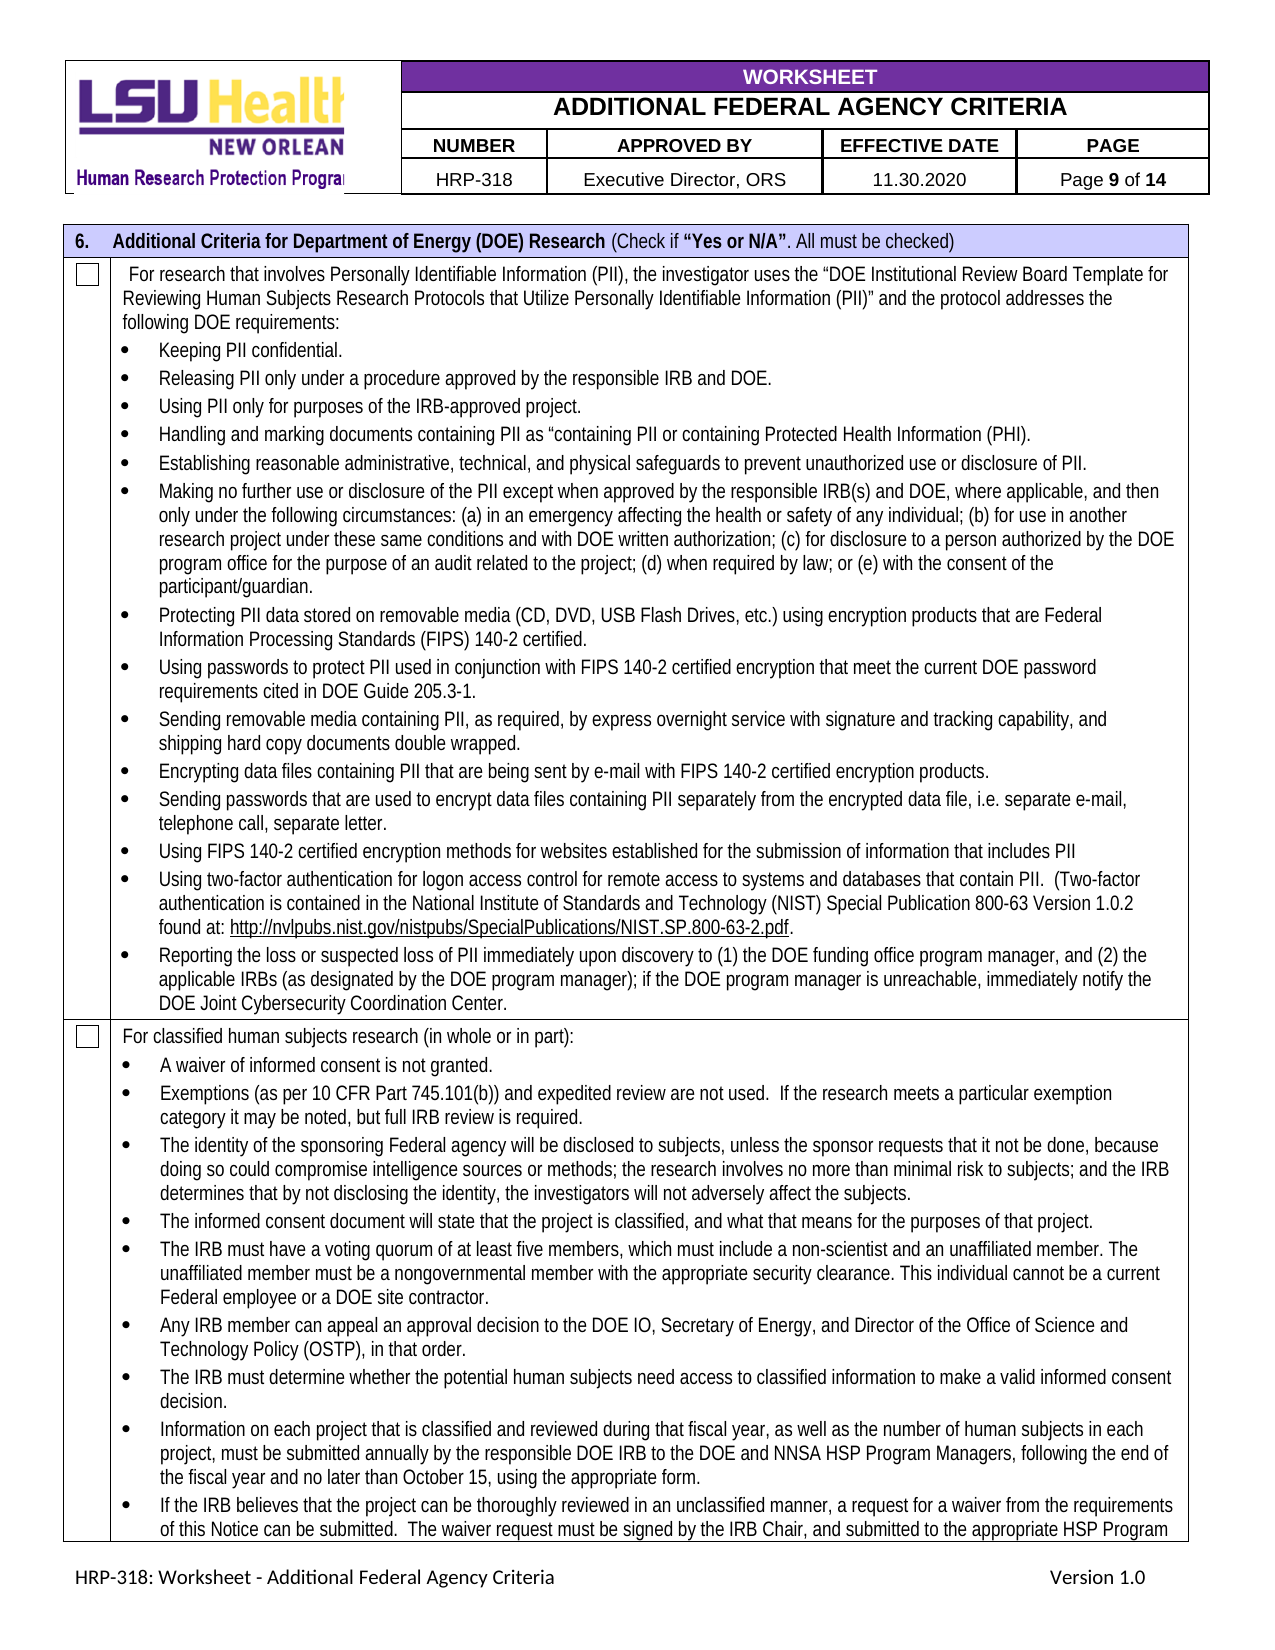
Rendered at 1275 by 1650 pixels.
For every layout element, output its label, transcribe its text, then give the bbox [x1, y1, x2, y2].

picture [74, 72, 345, 198]
table_header Additional Criteria for Department of Energy (DOE) Research (Check if “Yes or N/A”. All must be checked) [64, 225, 1188, 257]
table_cell For research that involves Personally Identifiable Information (PII), the investigator uses the “DOE Institutional Review Board Template for Reviewing Human Subjects Research Protocols that Utilize Personally Identifiable Information (PII)” and the protocol addresses the following DOE requirements: Keeping PII confidential. Releasing PII only under a procedure approved by the responsible IRB and DOE. Using PII only for purposes of the IRB-approved project. Handling and marking documents containing PII as “containing PII or containing Protected Health Information (PHI). Establishing reasonable administrative, technical, and physical safeguards to prevent unauthorized use or disclosure of PII. Making no further use or disclosure of the PII except when approved by the responsible IRB(s) and DOE, where applicable, and then only under the following circumstances: (a) in an emergency affecting the health or safety of any individual; (b) for use in another research project under these same conditions and with DOE written authorization; (c) for disclosure to a person authorized by the DOE program office for the purpose of an audit related to the project; (d) when required by law; or (e) with the consent of the participant/guardian. Protecting PII data stored on removable media (CD, DVD, USB Flash Drives, etc.) using encryption products that are Federal Information Processing Standards (FIPS) 140-2 certified. Using passwords to protect PII used in conjunction with FIPS 140-2 certified encryption that meet the current DOE password requirements cited in DOE Guide 205.3-1. Sending removable media containing PII, as required, by express overnight service with signature and tracking capability, and shipping hard copy documents double wrapped. Encrypting data files containing PII that are being sent by e-mail with FIPS 140-2 certified encryption products. Sending passwords that are used to encrypt data files containing PII separately from the encrypted data file, i.e. separate e-mail, telephone call, separate letter. Using FIPS 140-2 certified encryption methods for websites established for the submission of information that includes PII Using two-factor authentication for logon access control for remote access to systems and databases that contain PII. (Two-factor authentication is contained in the National Institute of Standards and Technology (NIST) Special Publication 800-63 Version 1.0.2 found at: http://nvlpubs.nist.gov/nistpubs/SpecialPublications/NIST.SP.800-63-2.pdf. Reporting the loss or suspected loss of PII immediately upon discovery to (1) the DOE funding office program manager, and (2) the applicable IRBs (as designated by the DOE program manager); if the DOE program manager is unreachable, immediately notify the DOE Joint Cybersecurity Coordination Center. [111, 258, 1188, 1019]
table_cell [64, 1020, 110, 1541]
table_cell [64, 258, 110, 1019]
